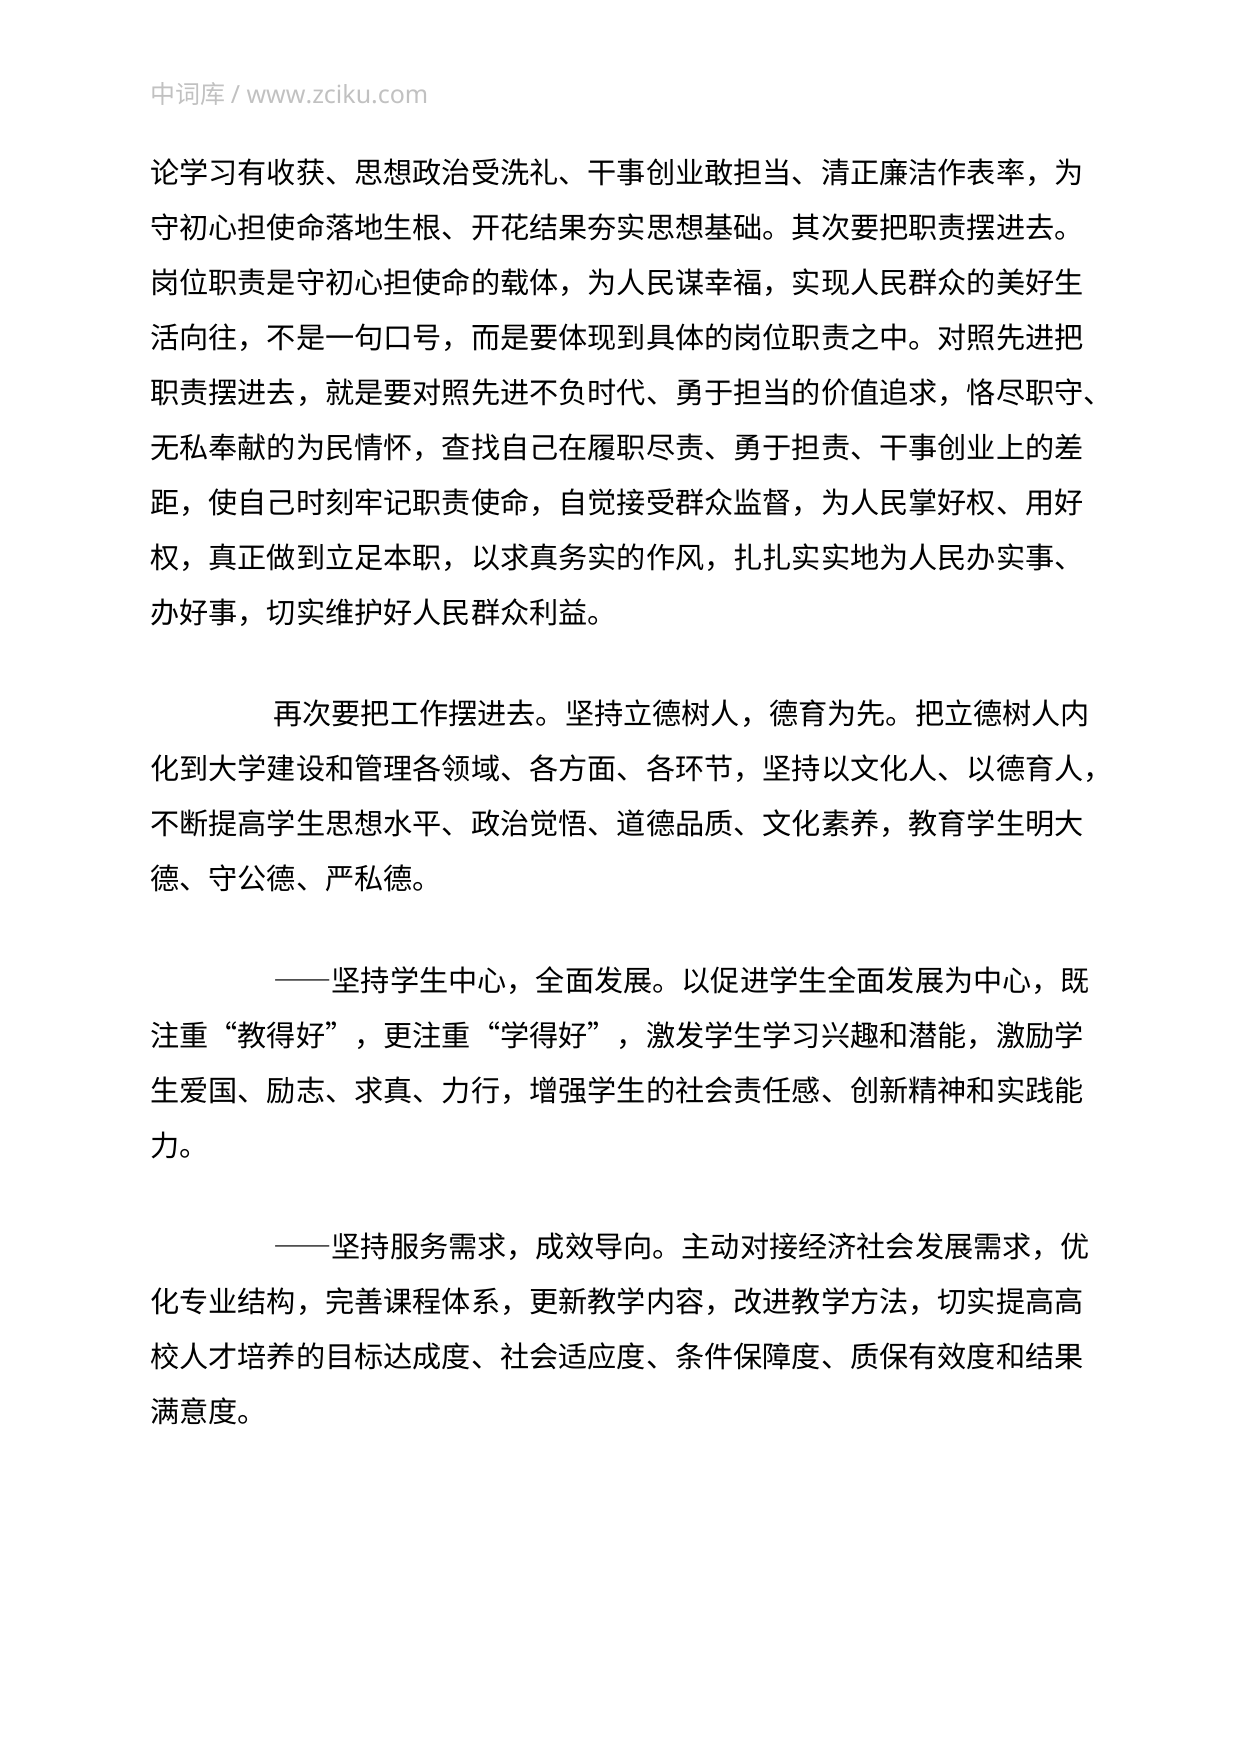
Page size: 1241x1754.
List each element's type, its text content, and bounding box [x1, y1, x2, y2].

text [150, 150, 1090, 631]
text ——坚持学生中心，全面发展。以促进学生全面发展为中心，既注重“教得好”，更注重“学得好”，激发学生学习兴趣和潜能，激励学生爱国、励志、求真、力行，增强学生的社会责任感、创新精神和实践能力。 [150, 957, 1090, 1164]
text ——坚持服务需求，成效导向。主动对接经济社会发展需求，优化专业结构，完善课程体系，更新教学内容，改进教学方法，切实提高高校人才培养的目标达成度、社会适应度、条件保障度、质保有效度和结果满意度。 [150, 1224, 1090, 1431]
text 再次要把工作摆进去。坚持立德树人，德育为先。把立德树人内化到大学建设和管理各领域、各方面、各环节，坚持以文化人、以德育人，不断提高学生思想水平、政治觉悟、道德品质、文化素养，教育学生明大德、守公德、严私德。 [150, 691, 1090, 898]
